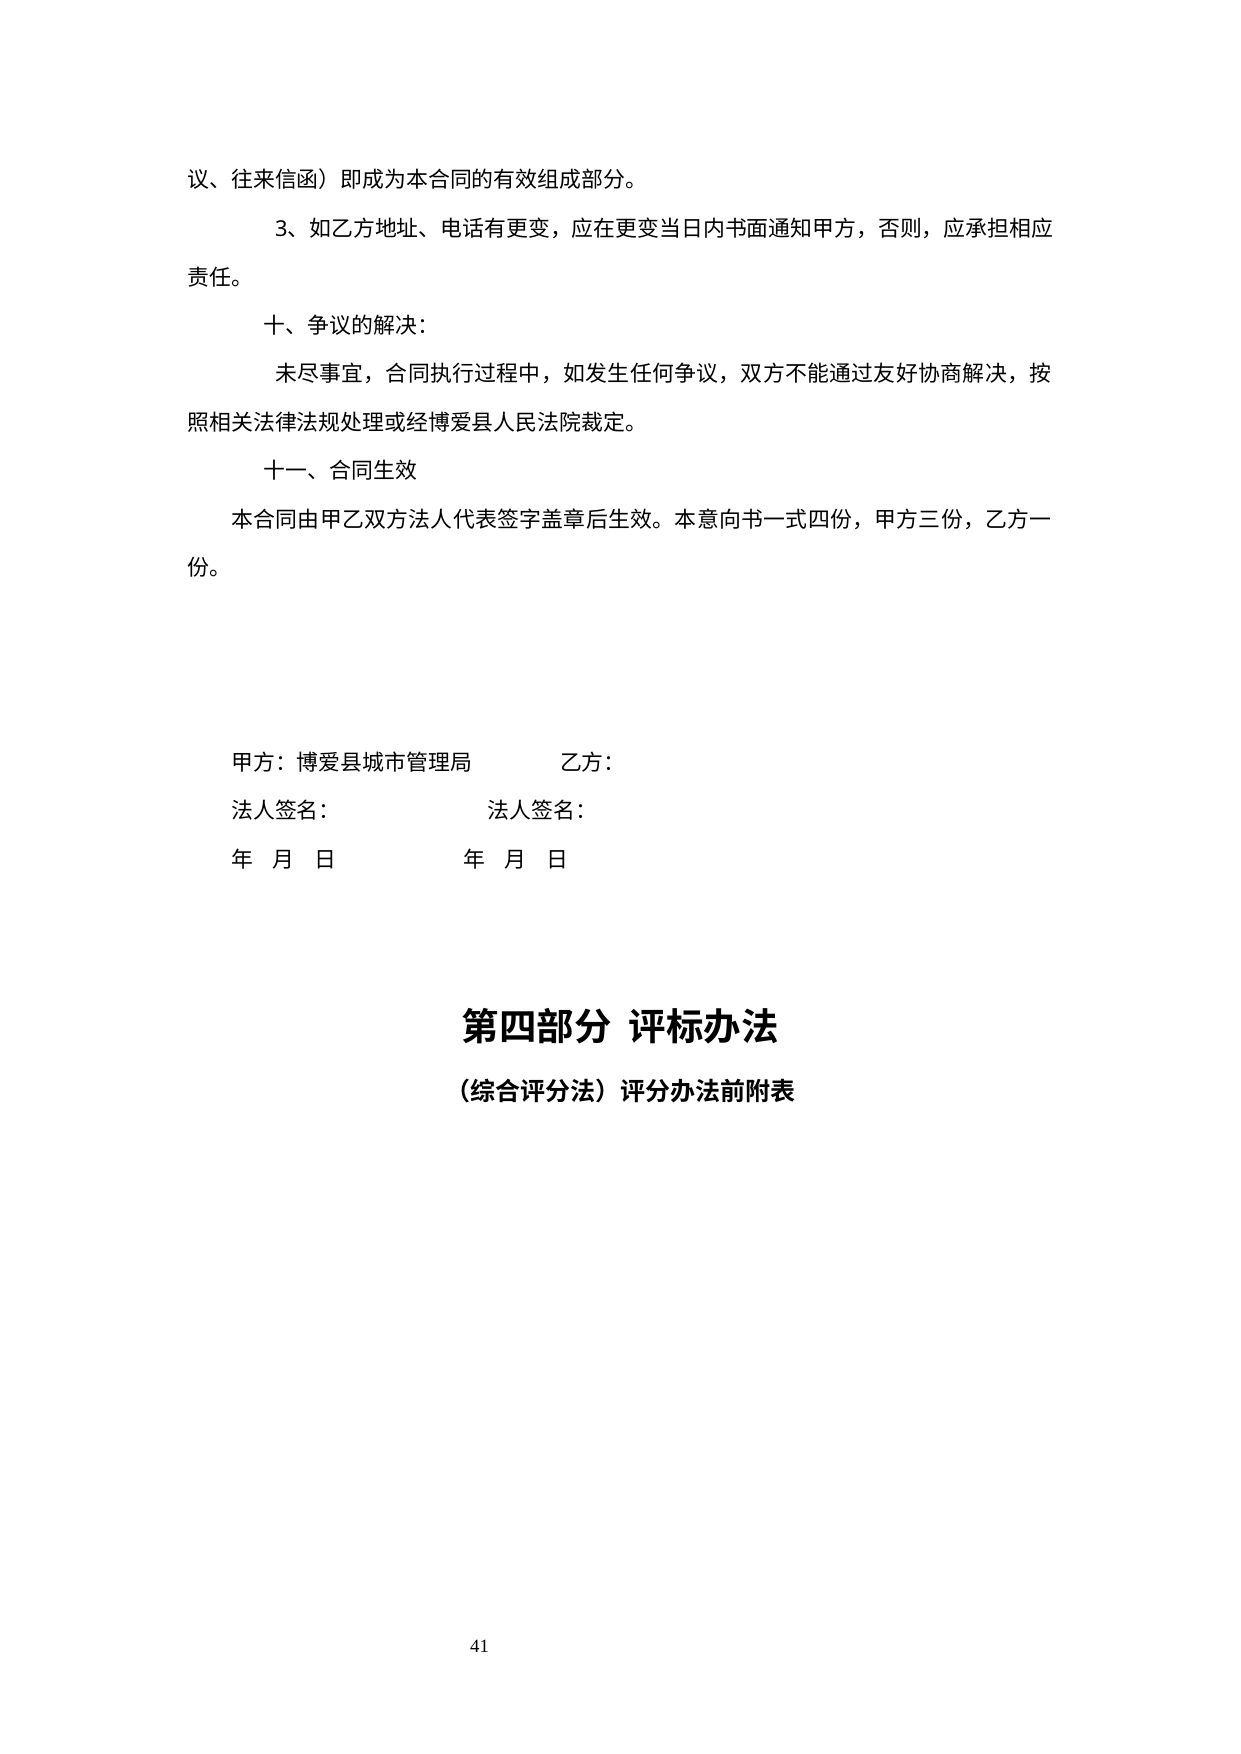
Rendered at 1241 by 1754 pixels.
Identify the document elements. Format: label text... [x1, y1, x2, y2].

text 年 月 日 年 月 日 [187, 841, 1053, 874]
text （综合评分法）评分办法前附表 [187, 1057, 1053, 1122]
text 法人签名： 法人签名： [187, 793, 1053, 825]
text 十一、合同生效 [187, 453, 1053, 485]
text 甲方：博爱县城市管理局 乙方： [187, 744, 1053, 777]
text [187, 162, 1053, 194]
text 未尽事宜，合同执行过程中，如发生任何争议，双方不能通过友好协商解决，按照相关法律法规处理或经博爱县人民法院裁定。 [187, 356, 1053, 437]
text 本合同由甲乙双方法人代表签字盖章后生效。本意向书一式四份，甲方三份，乙方一份。 [187, 501, 1053, 582]
text 3、如乙方地址、电话有更变，应在更变当日内书面通知甲方，否则，应承担相应责任。 [187, 210, 1053, 292]
text 第四部分 评标办法 [187, 992, 1053, 1057]
text 十、争议的解决： [187, 307, 1053, 340]
